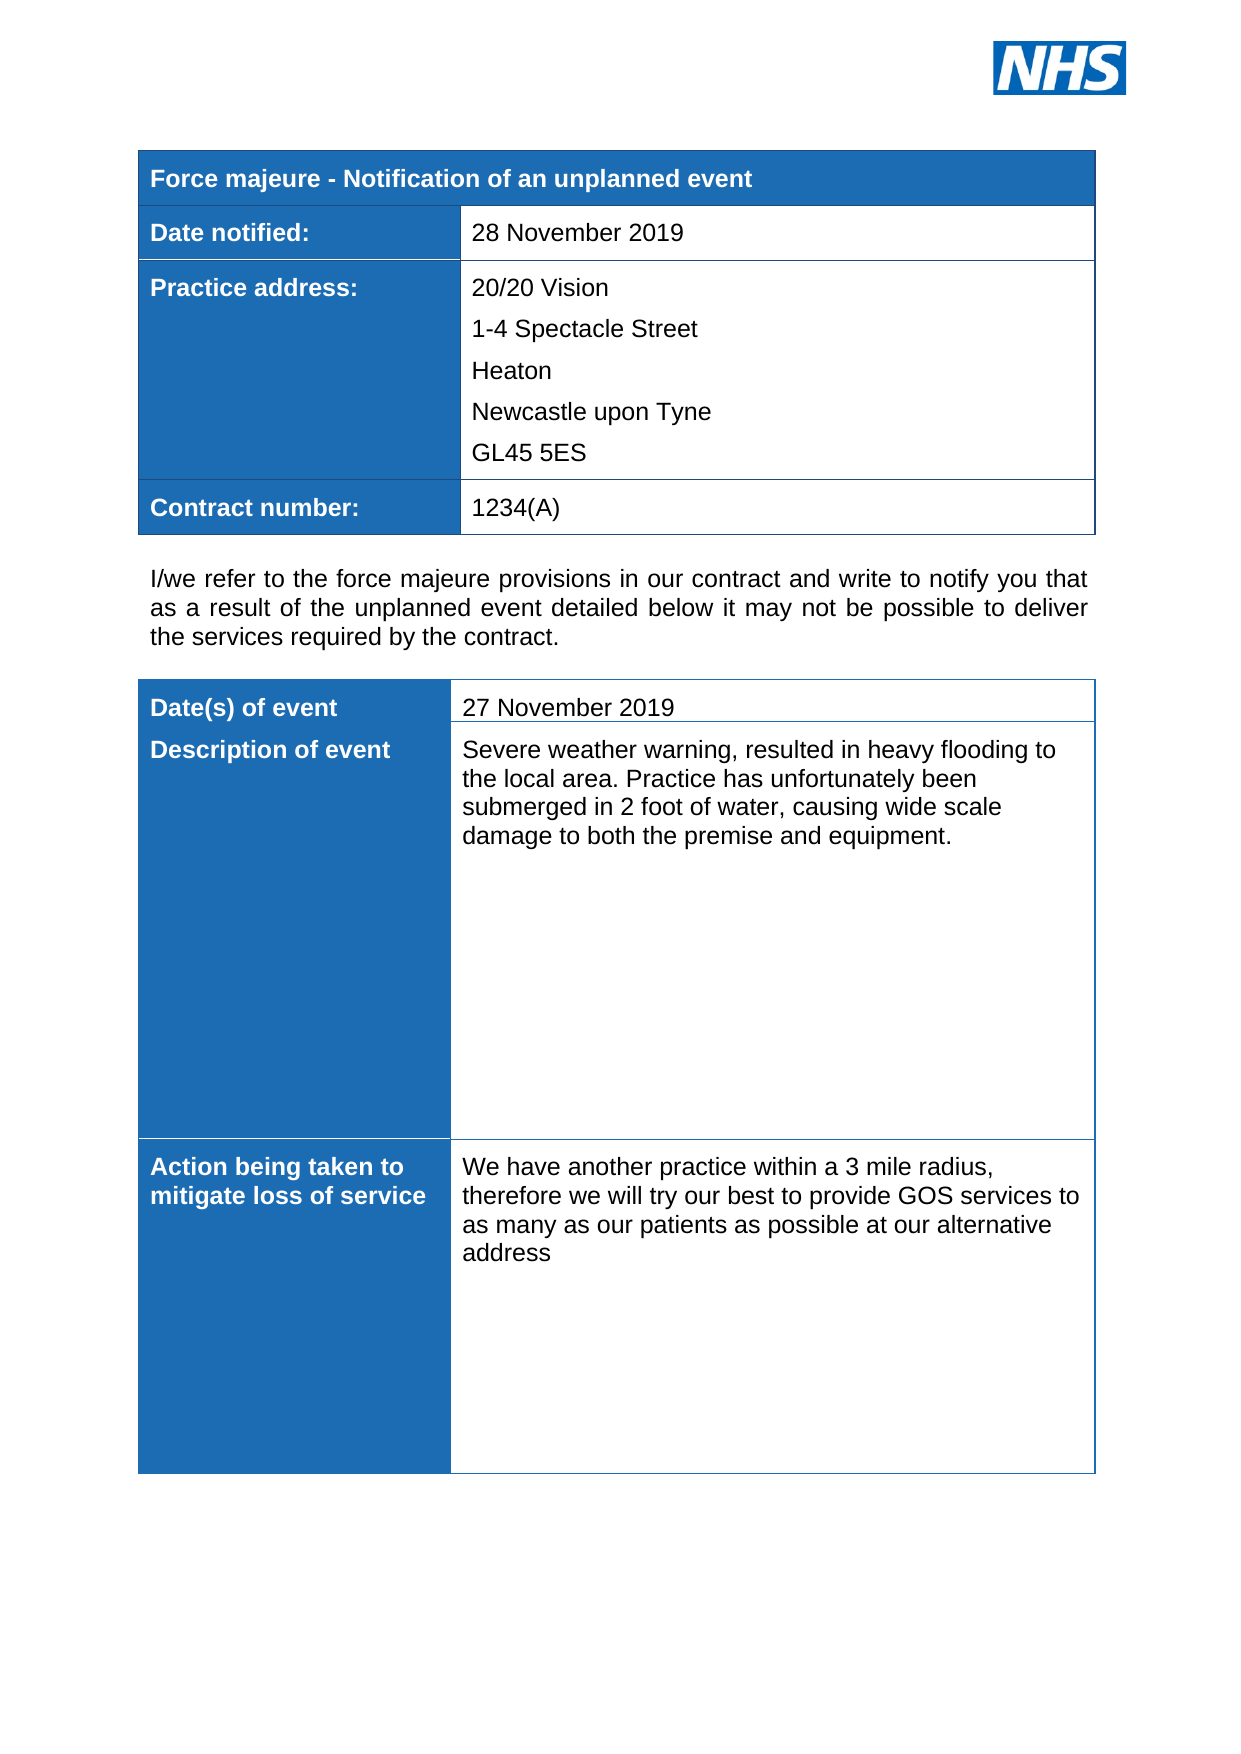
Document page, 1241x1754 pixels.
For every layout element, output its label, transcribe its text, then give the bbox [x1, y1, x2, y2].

table_cell 28 November 2019 [461, 206, 1094, 259]
table_cell We have another practice within a 3 mile radius, therefore we will try our best to provide GOS services to as many as our patients as possible at our alternative address [451, 1140, 1094, 1473]
table_cell 20/20 Vision 1-4 Spectacle Street Heaton Newcastle upon Tyne GL45 5ES [461, 261, 1094, 479]
table_header Date(s) of event [139, 680, 450, 721]
table_cell Action being taken to mitigate loss of service [139, 1140, 450, 1473]
table_header Force majeure - Notification of an unplanned event [139, 151, 1094, 205]
text I/we refer to the force majeure provisions in our contract and write to notify you that as a result of the unplanned event detailed below it may not be possible to deliver the services required by the contract. [150, 564, 1090, 650]
table_cell Date notified: [139, 206, 460, 259]
table_cell 1234(A) [461, 480, 1094, 534]
table_cell Contract number: [139, 480, 460, 534]
table_cell Description of event [139, 722, 450, 1138]
table_header 27 November 2019 [451, 680, 1094, 721]
picture [993, 41, 1127, 95]
table_cell Severe weather warning, resulted in heavy flooding to the local area. Practice has unfortunately been submerged in 2 foot of water, causing wide scale damage to both the premise and equipment. [451, 722, 1094, 1138]
table_cell Practice address: [139, 261, 460, 479]
